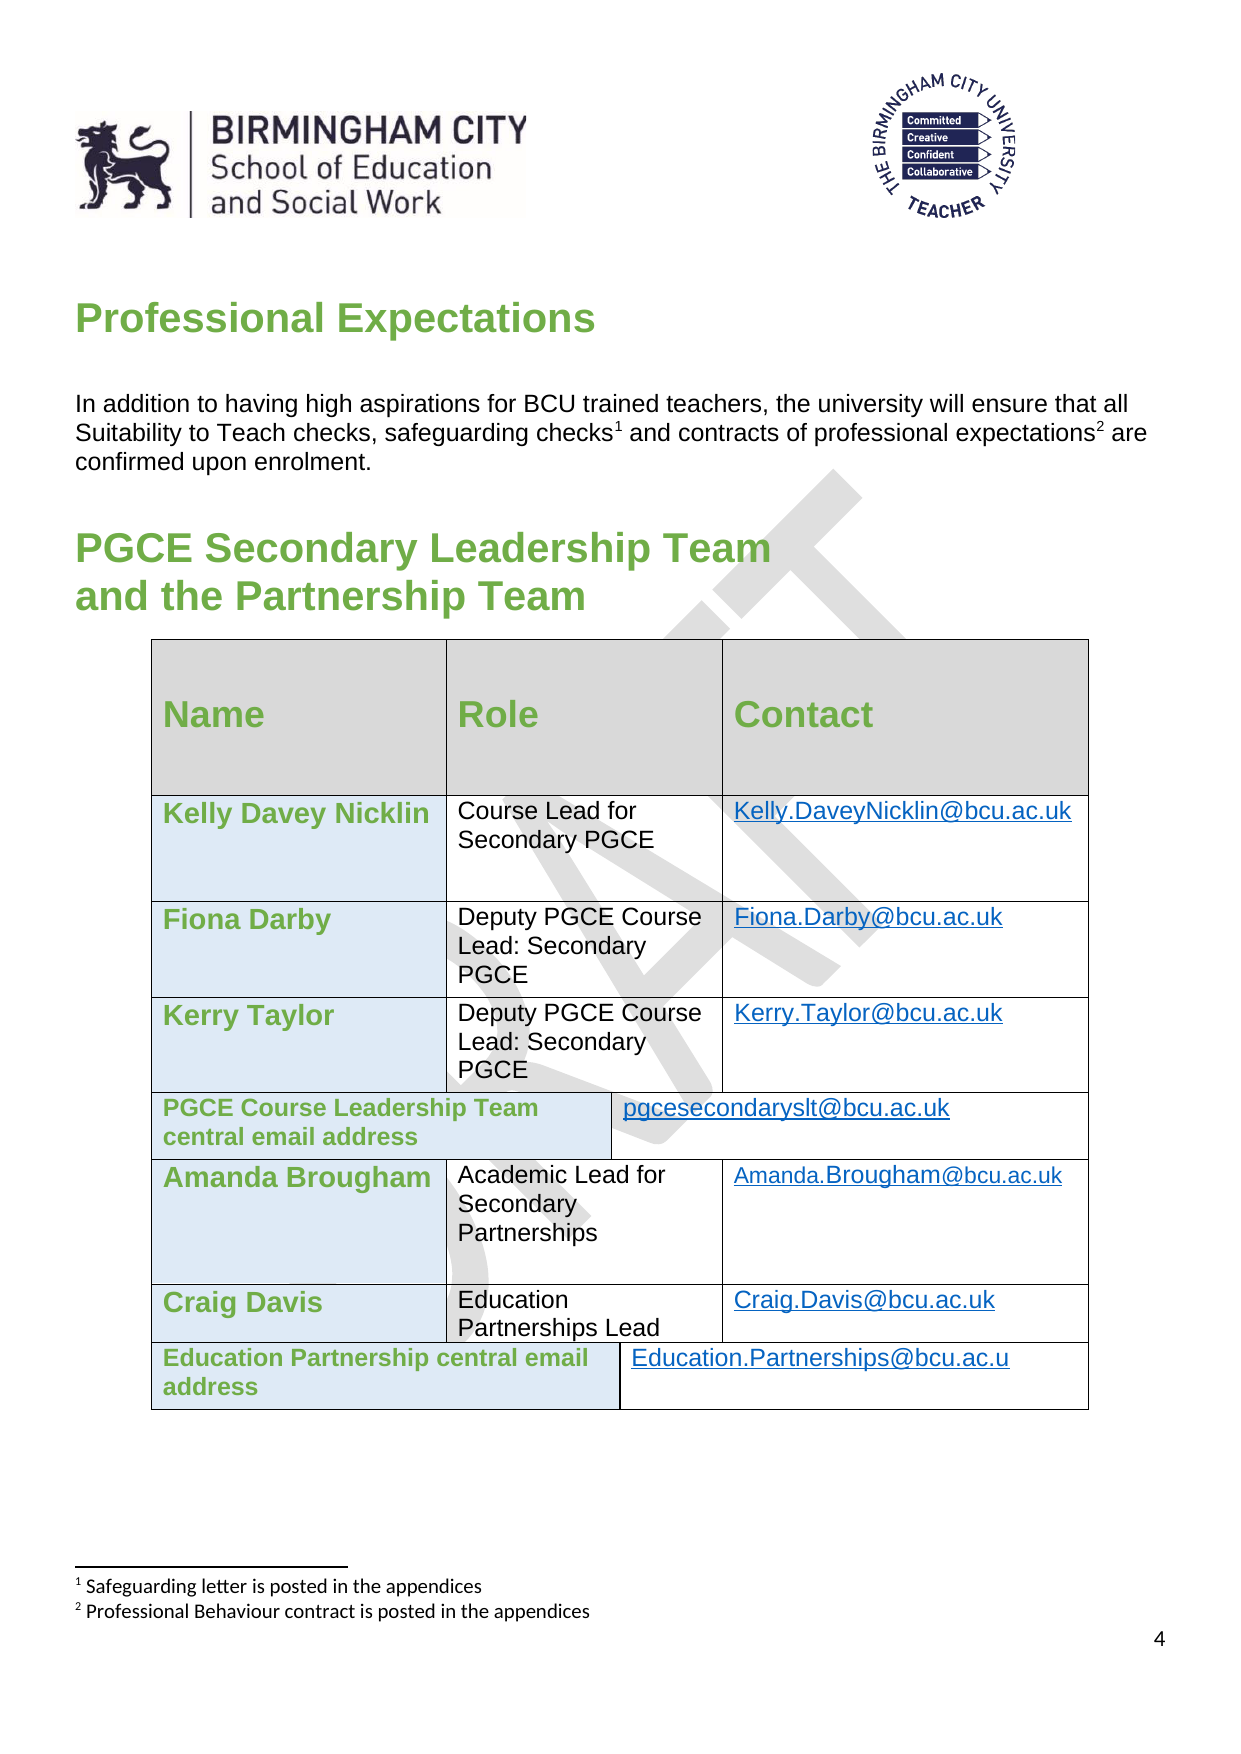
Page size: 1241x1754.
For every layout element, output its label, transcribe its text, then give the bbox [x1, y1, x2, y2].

table_cell PGCE Course Leadership Team central email address [152, 1093, 611, 1159]
table_cell Deputy PGCE Course Lead: Secondary PGCE [447, 902, 722, 997]
table_header Role [447, 640, 722, 795]
table_cell Education.Partnerships@bcu.ac.u [621, 1343, 1088, 1409]
table_cell Academic Lead for Secondary Partnerships [447, 1160, 722, 1283]
table_cell Course Lead for Secondary PGCE [447, 796, 722, 901]
table_cell Kelly Davey Nicklin [152, 796, 446, 901]
text PGCE Secondary Leadership Team [75, 523, 1165, 571]
table_cell Deputy PGCE Course Lead: Secondary PGCE [447, 998, 722, 1092]
table_cell Education Partnership central email address [152, 1343, 619, 1409]
table_cell Amanda.Brougham@bcu.ac.uk [723, 1160, 1088, 1283]
text In addition to having high aspirations for BCU trained teachers, the university will ensure that all Suitability to Teach checks, safeguarding checks and contracts of professional expectations are confirmed upon enrolment. [75, 389, 1165, 475]
table_cell pgcesecondaryslt@bcu.ac.uk [612, 1093, 1088, 1159]
text Professional Expectations [75, 293, 1165, 341]
table_cell Kerry.Taylor@bcu.ac.uk [723, 998, 1088, 1092]
table_cell Kelly.DaveyNicklin@bcu.ac.uk [723, 796, 1088, 901]
table_header Contact [723, 640, 1088, 795]
table_cell Fiona Darby [152, 902, 446, 997]
table_header Name [152, 640, 446, 795]
table_cell Education Partnerships Lead [447, 1285, 722, 1342]
table_cell Craig.Davis@bcu.ac.uk [723, 1285, 1088, 1342]
table_cell Amanda Brougham [152, 1160, 446, 1283]
table_cell Kerry Taylor [152, 998, 446, 1092]
table_cell Fiona.Darby@bcu.ac.uk [723, 902, 1088, 997]
picture [872, 73, 1016, 218]
table_cell Craig Davis [152, 1285, 446, 1342]
text and the Partnership Team [75, 571, 1165, 619]
